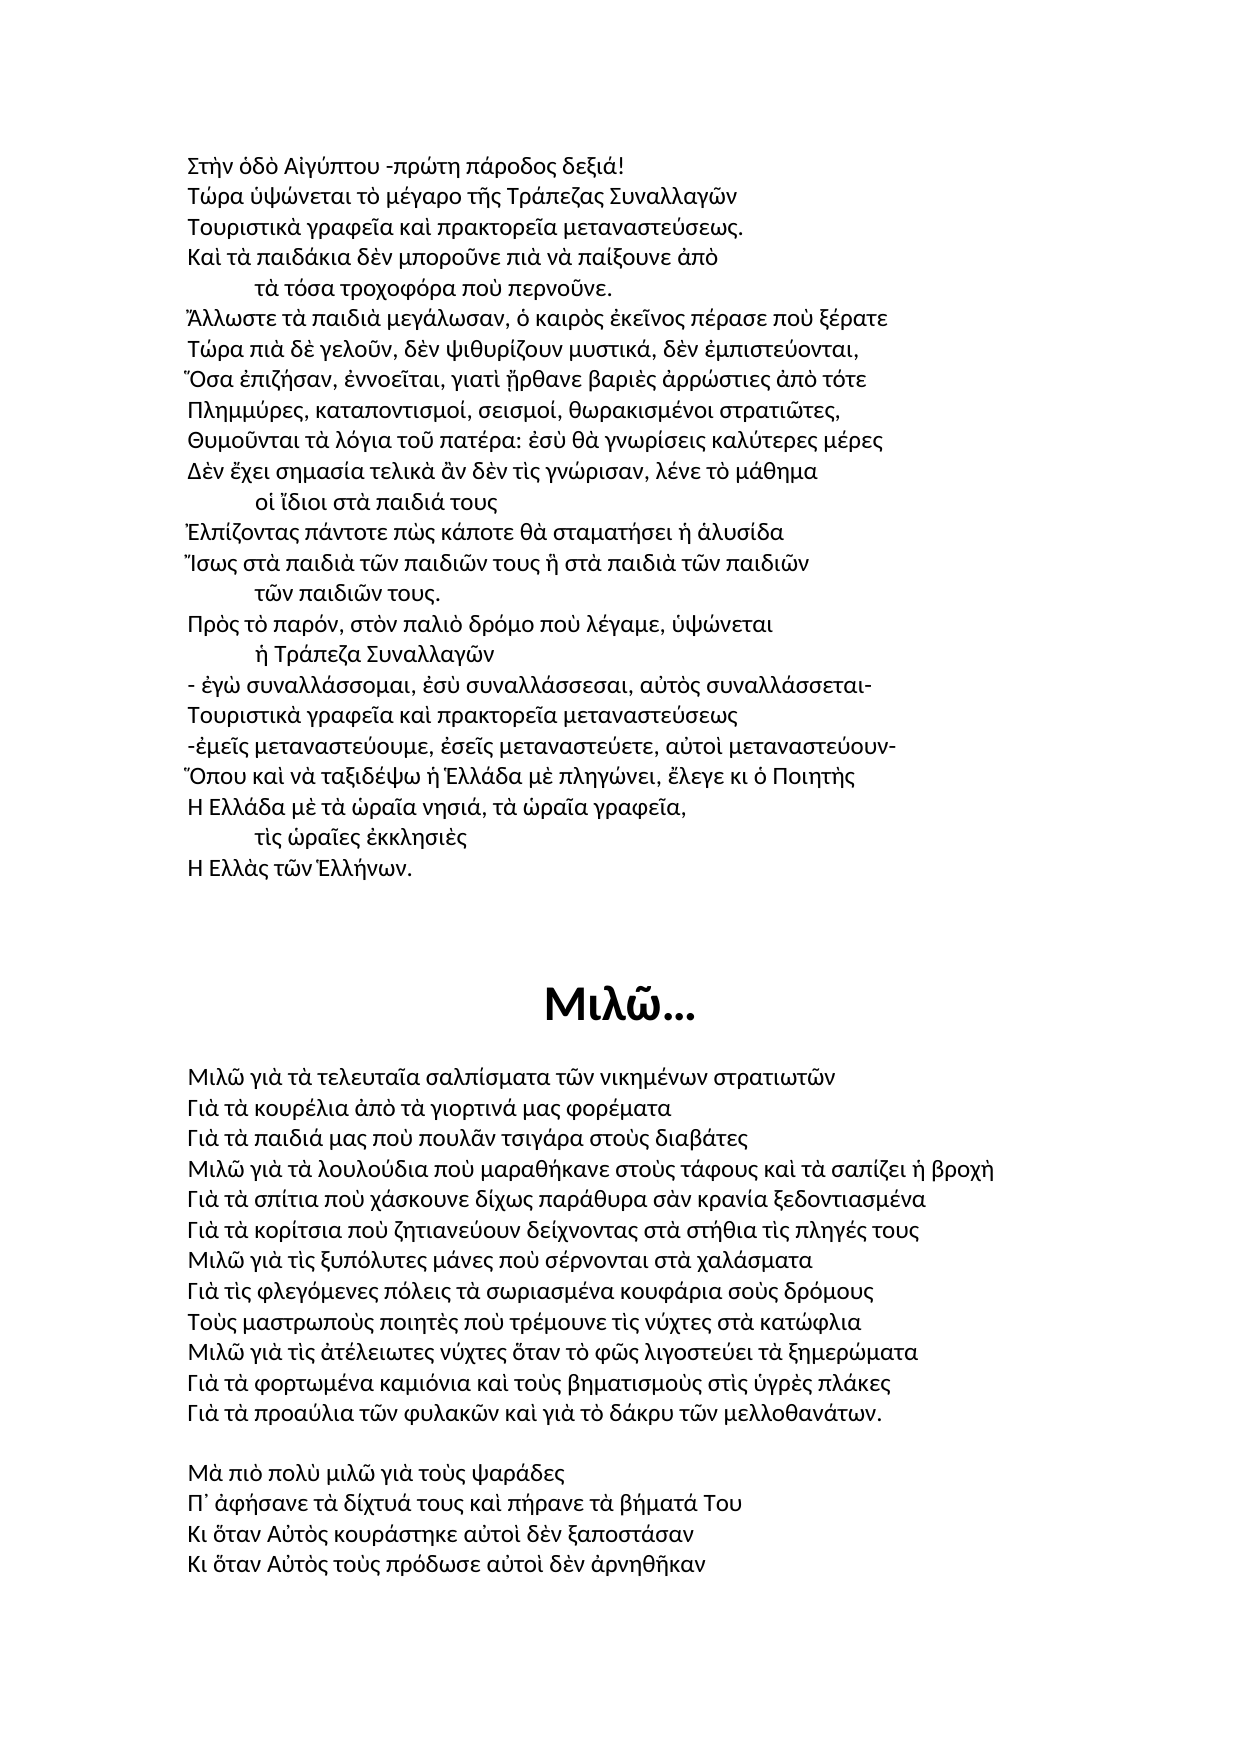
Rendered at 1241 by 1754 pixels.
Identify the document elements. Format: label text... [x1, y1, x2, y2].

text Στὴν ὁδὸ Αἰγύπτου -πρώτη πάροδος δεξιά! Τώρα ὑψώνεται τὸ μέγαρο τῆς Τράπεζας Συναλλαγῶν Τουριστικὰ γραφεῖα καὶ πρακτορεῖα μεταναστεύσεως. Καὶ τὰ παιδάκια δὲν μποροῦνε πιὰ νὰ παίξουνε ἀπὸ τὰ τόσα τροχοφόρα ποὺ περνοῦνε. Ἄλλωστε τὰ παιδιὰ μεγάλωσαν, ὁ καιρὸς ἐκεῖνος πέρασε ποὺ ξέρατε Τώρα πιὰ δὲ γελοῦν, δὲν ψιθυρίζουν μυστικά, δὲν ἐμπιστεύονται, Ὅσα ἐπιζήσαν, ἐννοεῖται, γιατὶ ᾔρθανε βαριὲς ἀρρώστιες ἀπὸ τότε Πλημμύρες, καταποντισμοί, σεισμοί, θωρακισμένοι στρατιῶτες, Θυμοῦνται τὰ λόγια τοῦ πατέρα: ἐσὺ θὰ γνωρίσεις καλύτερες μέρες Δὲν ἔχει σημασία τελικὰ ἂν δὲν τὶς γνώρισαν, λένε τὸ μάθημα οἱ ἴδιοι στὰ παιδιά τους Ἐλπίζοντας πάντοτε πὼς κάποτε θὰ σταματήσει ἡ ἁλυσίδα Ἴσως στὰ παιδιὰ τῶν παιδιῶν τους ἣ στὰ παιδιὰ τῶν παιδιῶν τῶν παιδιῶν τους. Πρὸς τὸ παρόν, στὸν παλιὸ δρόμο ποὺ λέγαμε, ὑψώνεται ἡ Τράπεζα Συναλλαγῶν - ἐγὼ συναλλάσσομαι, ἐσὺ συναλλάσσεσαι, αὐτὸς συναλλάσσεται- Τουριστικὰ γραφεῖα καὶ πρακτορεῖα μεταναστεύσεως -ἐμεῖς μεταναστεύουμε, ἐσεῖς μεταναστεύετε, αὐτοὶ μεταναστεύουν- Ὅπου καὶ νὰ ταξιδέψω ἡ Ἑλλάδα μὲ πληγώνει, ἔλεγε κι ὁ Ποιητὴς Ἡ Ἑλλάδα μὲ τὰ ὡραῖα νησιά, τὰ ὡραῖα γραφεῖα, τὶς ὡραῖες ἐκκλησιὲς Ἡ Ἑλλὰς τῶν Ἑλλήνων. [187, 150, 1053, 882]
text Μιλῶ… [187, 971, 1053, 1032]
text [187, 1457, 1053, 1579]
text Μιλῶ γιὰ τὰ τελευταῖα σαλπίσματα τῶν νικημένων στρατιωτῶν Γιὰ τὰ κουρέλια ἀπὸ τὰ γιορτινά μας φορέματα Γιὰ τὰ παιδιά μας ποὺ πουλᾶν τσιγάρα στοὺς διαβάτες Μιλῶ γιὰ τὰ λουλούδια ποὺ μαραθήκανε στοὺς τάφους καὶ τὰ σαπίζει ἡ βροχὴ Γιὰ τὰ σπίτια ποὺ χάσκουνε δίχως παράθυρα σὰν κρανία ξεδοντιασμένα Γιὰ τὰ κορίτσια ποὺ ζητιανεύουν δείχνοντας στὰ στήθια τὶς πληγές τους Μιλῶ γιὰ τὶς ξυπόλυτες μάνες ποὺ σέρνονται στὰ χαλάσματα Γιὰ τὶς φλεγόμενες πόλεις τὰ σωριασμένα κουφάρια σοὺς δρόμους Τοὺς μαστρωποὺς ποιητὲς ποὺ τρέμουνε τὶς νύχτες στὰ κατώφλια Μιλῶ γιὰ τὶς ἀτέλειωτες νύχτες ὅταν τὸ φῶς λιγοστεύει τὰ ξημερώματα Γιὰ τὰ φορτωμένα καμιόνια καὶ τοὺς βηματισμοὺς στὶς ὑγρὲς πλάκες Γιὰ τὰ προαύλια τῶν φυλακῶν καὶ γιὰ τὸ δάκρυ τῶν μελλοθανάτων. [187, 1062, 1053, 1428]
